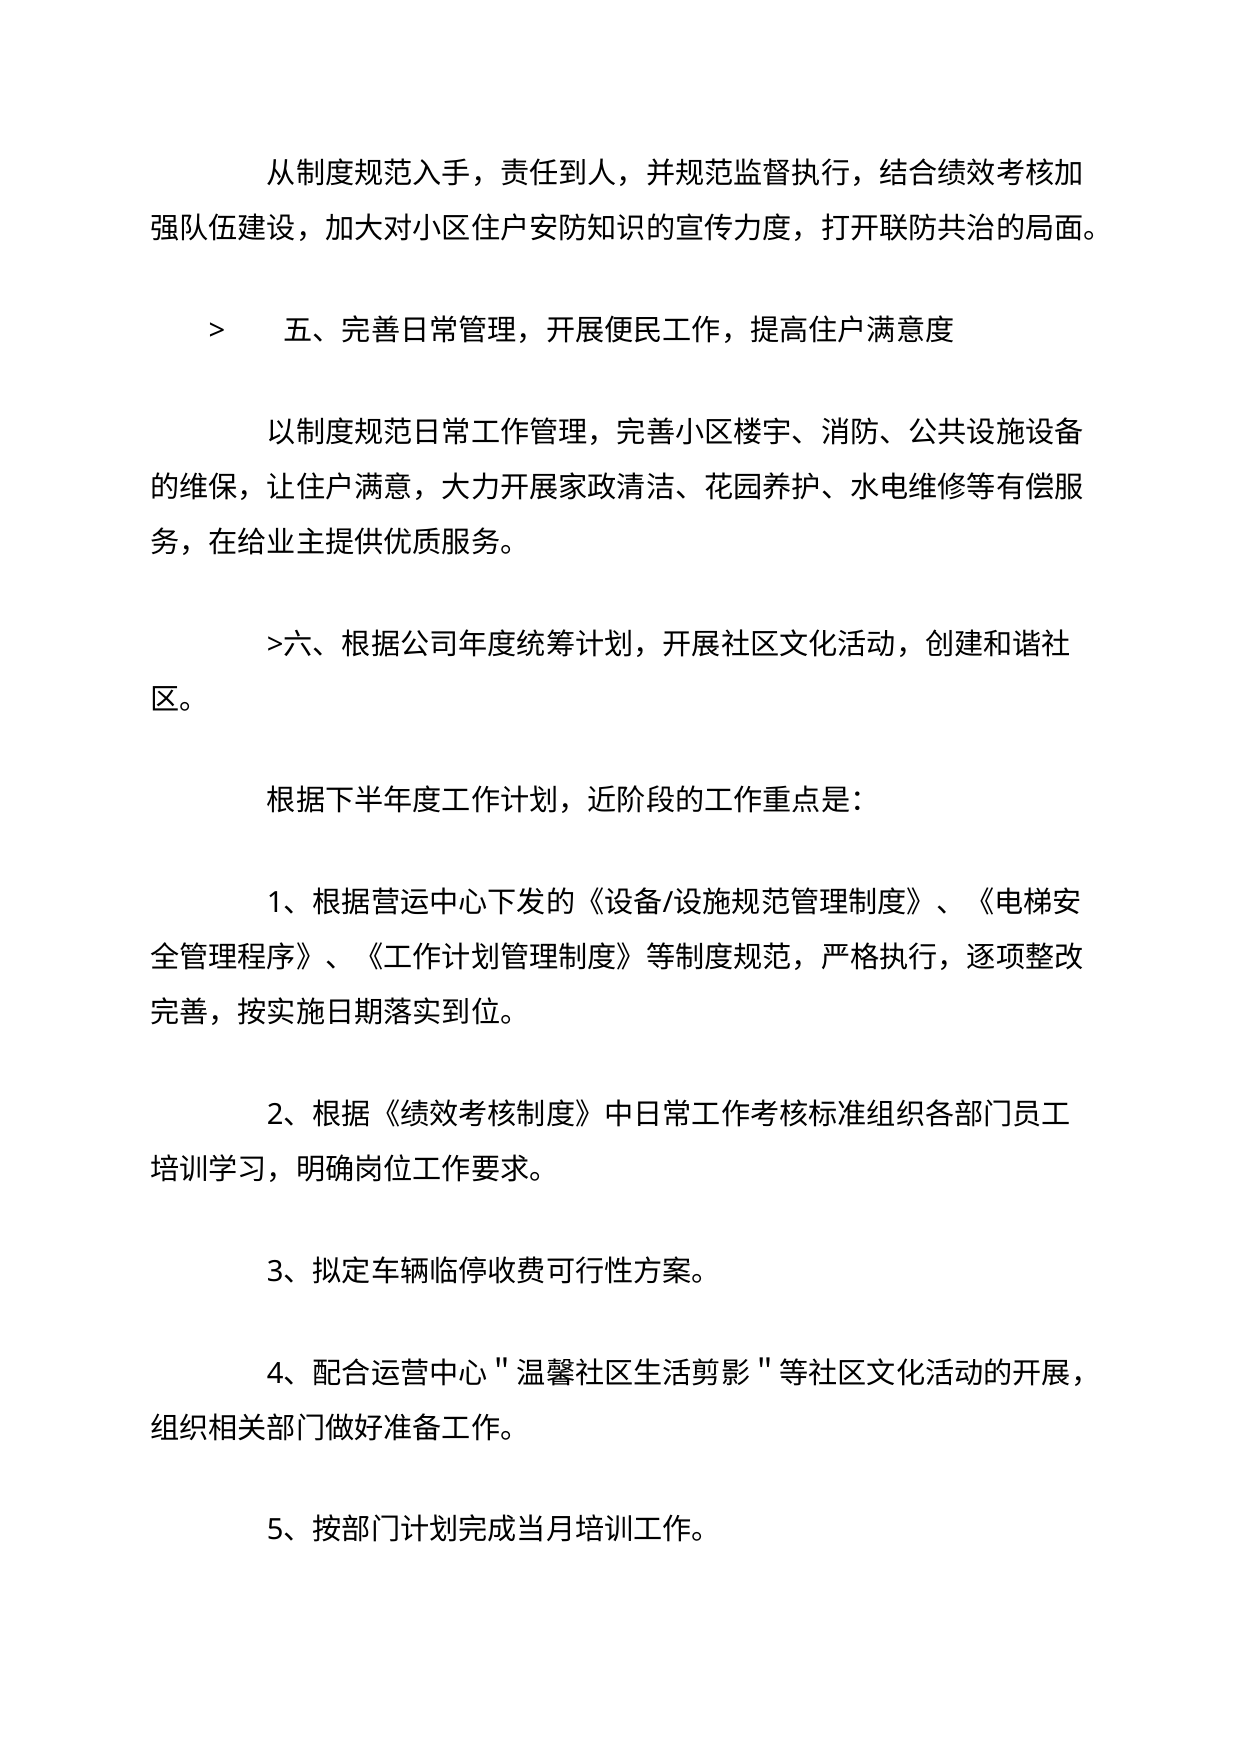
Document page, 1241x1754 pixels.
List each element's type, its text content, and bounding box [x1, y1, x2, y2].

text 根据下半年度工作计划，近阶段的工作重点是： [150, 777, 1090, 819]
text 2、根据《绩效考核制度》中日常工作考核标准组织各部门员工培训学习，明确岗位工作要求。 [150, 1090, 1090, 1188]
text 4、配合运营中心＂温馨社区生活剪影＂等社区文化活动的开展，组织相关部门做好准备工作。 [150, 1349, 1090, 1446]
text >六、根据公司年度统筹计划，开展社区文化活动，创建和谐社区。 [150, 620, 1090, 717]
text 5、按部门计划完成当月培训工作。 [150, 1506, 1090, 1548]
text > 五、完善日常管理，开展便民工作，提高住户满意度 [150, 307, 1090, 349]
text 从制度规范入手，责任到人，并规范监督执行，结合绩效考核加强队伍建设，加大对小区住户安防知识的宣传力度，打开联防共治的局面。 [150, 150, 1090, 247]
text 1、根据营运中心下发的《设备/设施规范管理制度》、《电梯安全管理程序》、《工作计划管理制度》等制度规范，严格执行，逐项整改完善，按实施日期落实到位。 [150, 879, 1090, 1031]
text 以制度规范日常工作管理，完善小区楼宇、消防、公共设施设备的维保，让住户满意，大力开展家政清洁、花园养护、水电维修等有偿服务，在给业主提供优质服务。 [150, 409, 1090, 561]
text 3、拟定车辆临停收费可行性方案。 [150, 1247, 1090, 1289]
